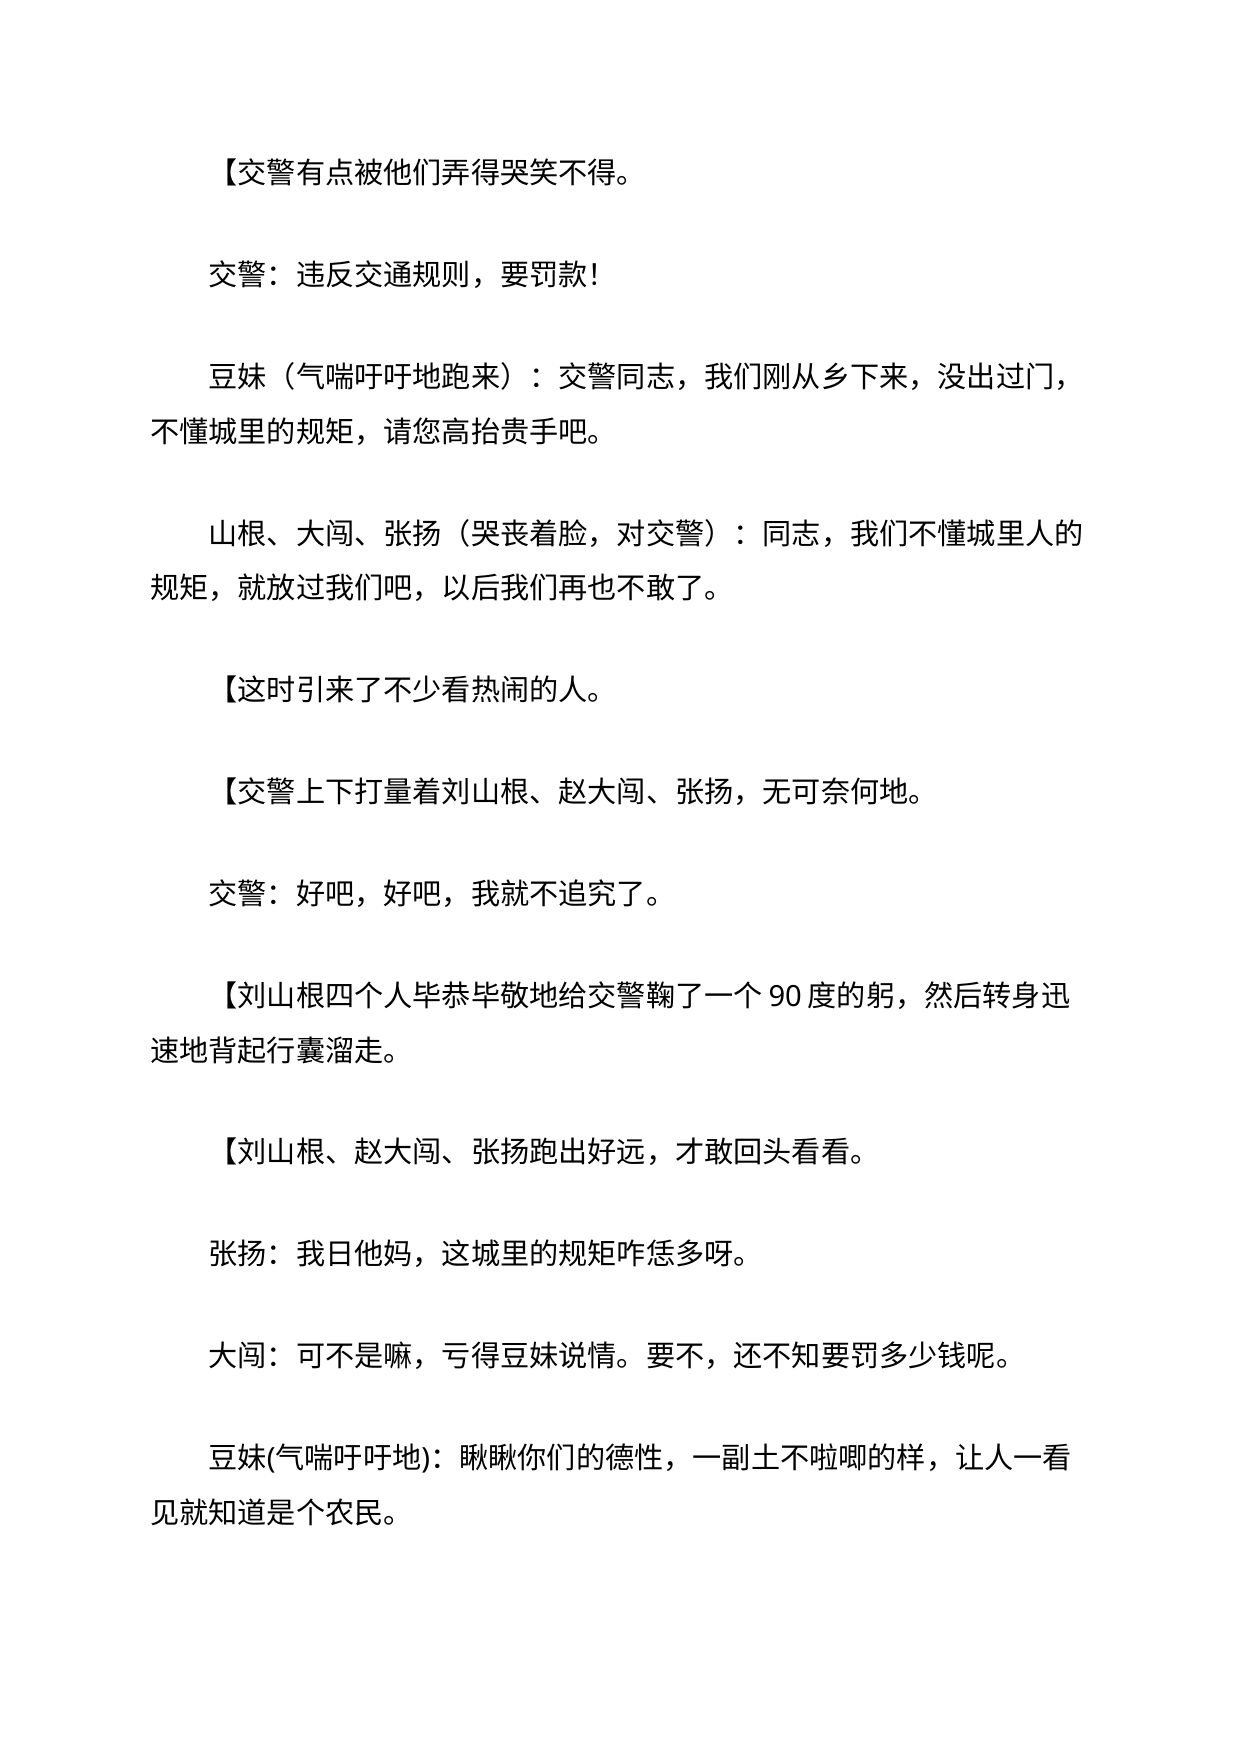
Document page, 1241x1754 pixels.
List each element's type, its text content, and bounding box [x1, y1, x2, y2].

text 交警：好吧，好吧，我就不追究了。 [150, 870, 1090, 913]
text 豆妹（气喘吁吁地跑来）：交警同志，我们刚从乡下来，没出过门，不懂城里的规矩，请您高抬贵手吧。 [150, 353, 1090, 451]
text 豆妹(气喘吁吁地)：瞅瞅你们的德性，一副土不啦唧的样，让人一看见就知道是个农民。 [150, 1434, 1090, 1532]
text 【刘山根、赵大闯、张扬跑出好远，才敢回头看看。 [150, 1129, 1090, 1171]
text 【刘山根四个人毕恭毕敬地给交警鞠了一个90度的躬，然后转身迅速地背起行囊溜走。 [150, 972, 1090, 1069]
text 交警：违反交通规则，要罚款！ [150, 252, 1090, 294]
text 【交警有点被他们弄得哭笑不得。 [150, 150, 1090, 192]
text 【交警上下打量着刘山根、赵大闯、张扬，无可奈何地。 [150, 769, 1090, 811]
text 张扬：我日他妈，这城里的规矩咋恁多呀。 [150, 1231, 1090, 1273]
text 大闯：可不是嘛，亏得豆妹说情。要不，还不知要罚多少钱呢。 [150, 1332, 1090, 1375]
text 山根、大闯、张扬（哭丧着脸，对交警）：同志，我们不懂城里人的规矩，就放过我们吧，以后我们再也不敢了。 [150, 510, 1090, 607]
text 【这时引来了不少看热闹的人。 [150, 667, 1090, 709]
